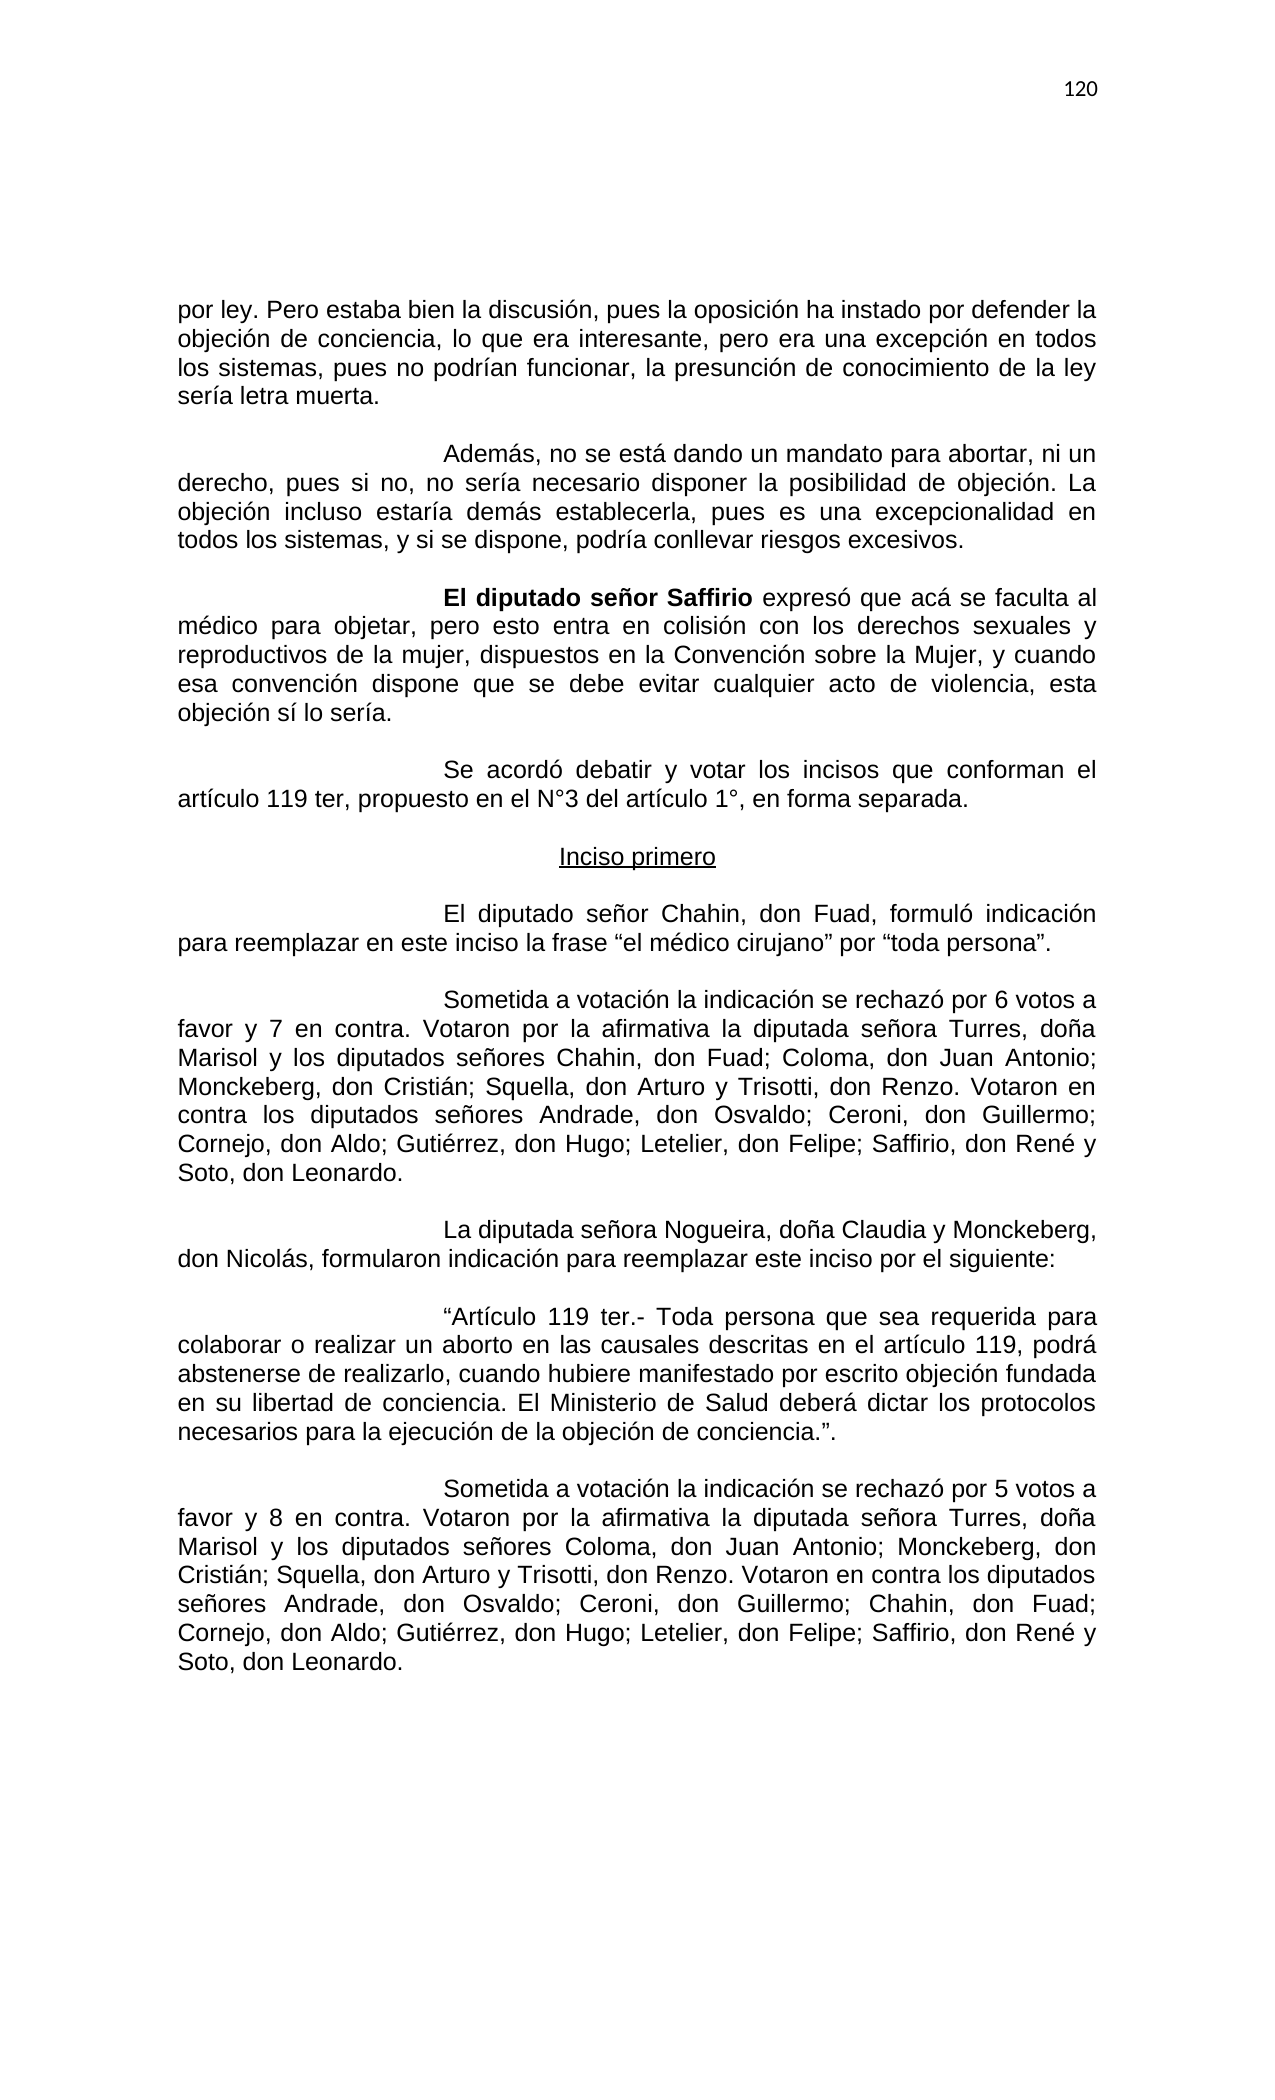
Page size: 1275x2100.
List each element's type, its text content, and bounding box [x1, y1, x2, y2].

text Sometida a votación la indicación se rechazó por 5 votos a favor y 8 en contra. Votaron por la afirmativa la diputada señora Turres, doña Marisol y los diputados señores Coloma, don Juan Antonio; Monckeberg, don Cristián; Squella, don Arturo y Trisotti, don Renzo. Votaron en contra los diputados señores Andrade, don Osvaldo; Ceroni, don Guillermo; Chahin, don Fuad; Cornejo, don Aldo; Gutiérrez, don Hugo; Letelier, don Felipe; Saffirio, don René y Soto, don Leonardo. [177, 1474, 1098, 1675]
text Inciso primero [177, 842, 1098, 870]
text Además, no se está dando un mandato para abortar, ni un derecho, pues si no, no sería necesario disponer la posibilidad de objeción. La objeción incluso estaría demás establecerla, pues es una excepcionalidad en todos los sistemas, y si se dispone, podría conllevar riesgos excesivos. [177, 439, 1098, 554]
text “Artículo 119 ter.- Toda persona que sea requerida para colaborar o realizar un aborto en las causales descritas en el artículo 119, podrá abstenerse de realizarlo, cuando hubiere manifestado por escrito objeción fundada en su libertad de conciencia. El Ministerio de Salud deberá dictar los protocolos necesarios para la ejecución de la objeción de conciencia.”. [177, 1302, 1098, 1445]
text El diputado señor Chahin, don Fuad, formuló indicación para reemplazar en este inciso la frase “el médico cirujano” por “toda persona”. [177, 899, 1098, 957]
text Sometida a votación la indicación se rechazó por 6 votos a favor y 7 en contra. Votaron por la afirmativa la diputada señora Turres, doña Marisol y los diputados señores Chahin, don Fuad; Coloma, don Juan Antonio; Monckeberg, don Cristián; Squella, don Arturo y Trisotti, don Renzo. Votaron en contra los diputados señores Andrade, don Osvaldo; Ceroni, don Guillermo; Cornejo, don Aldo; Gutiérrez, don Hugo; Letelier, don Felipe; Saffirio, don René y Soto, don Leonardo. [177, 985, 1098, 1187]
text Se acordó debatir y votar los incisos que conforman el artículo 119 ter, propuesto en el N°3 del artículo 1°, en forma separada. [177, 755, 1098, 813]
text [177, 295, 1098, 410]
text El diputado señor Saffirio expresó que acá se faculta al médico para objetar, pero esto entra en colisión con los derechos sexuales y reproductivos de la mujer, dispuestos en la Convención sobre la Mujer, y cuando esa convención dispone que se debe evitar cualquier acto de violencia, esta objeción sí lo sería. [177, 583, 1098, 727]
text La diputada señora Nogueira, doña Claudia y Monckeberg, don Nicolás, formularon indicación para reemplazar este inciso por el siguiente: [177, 1215, 1098, 1273]
